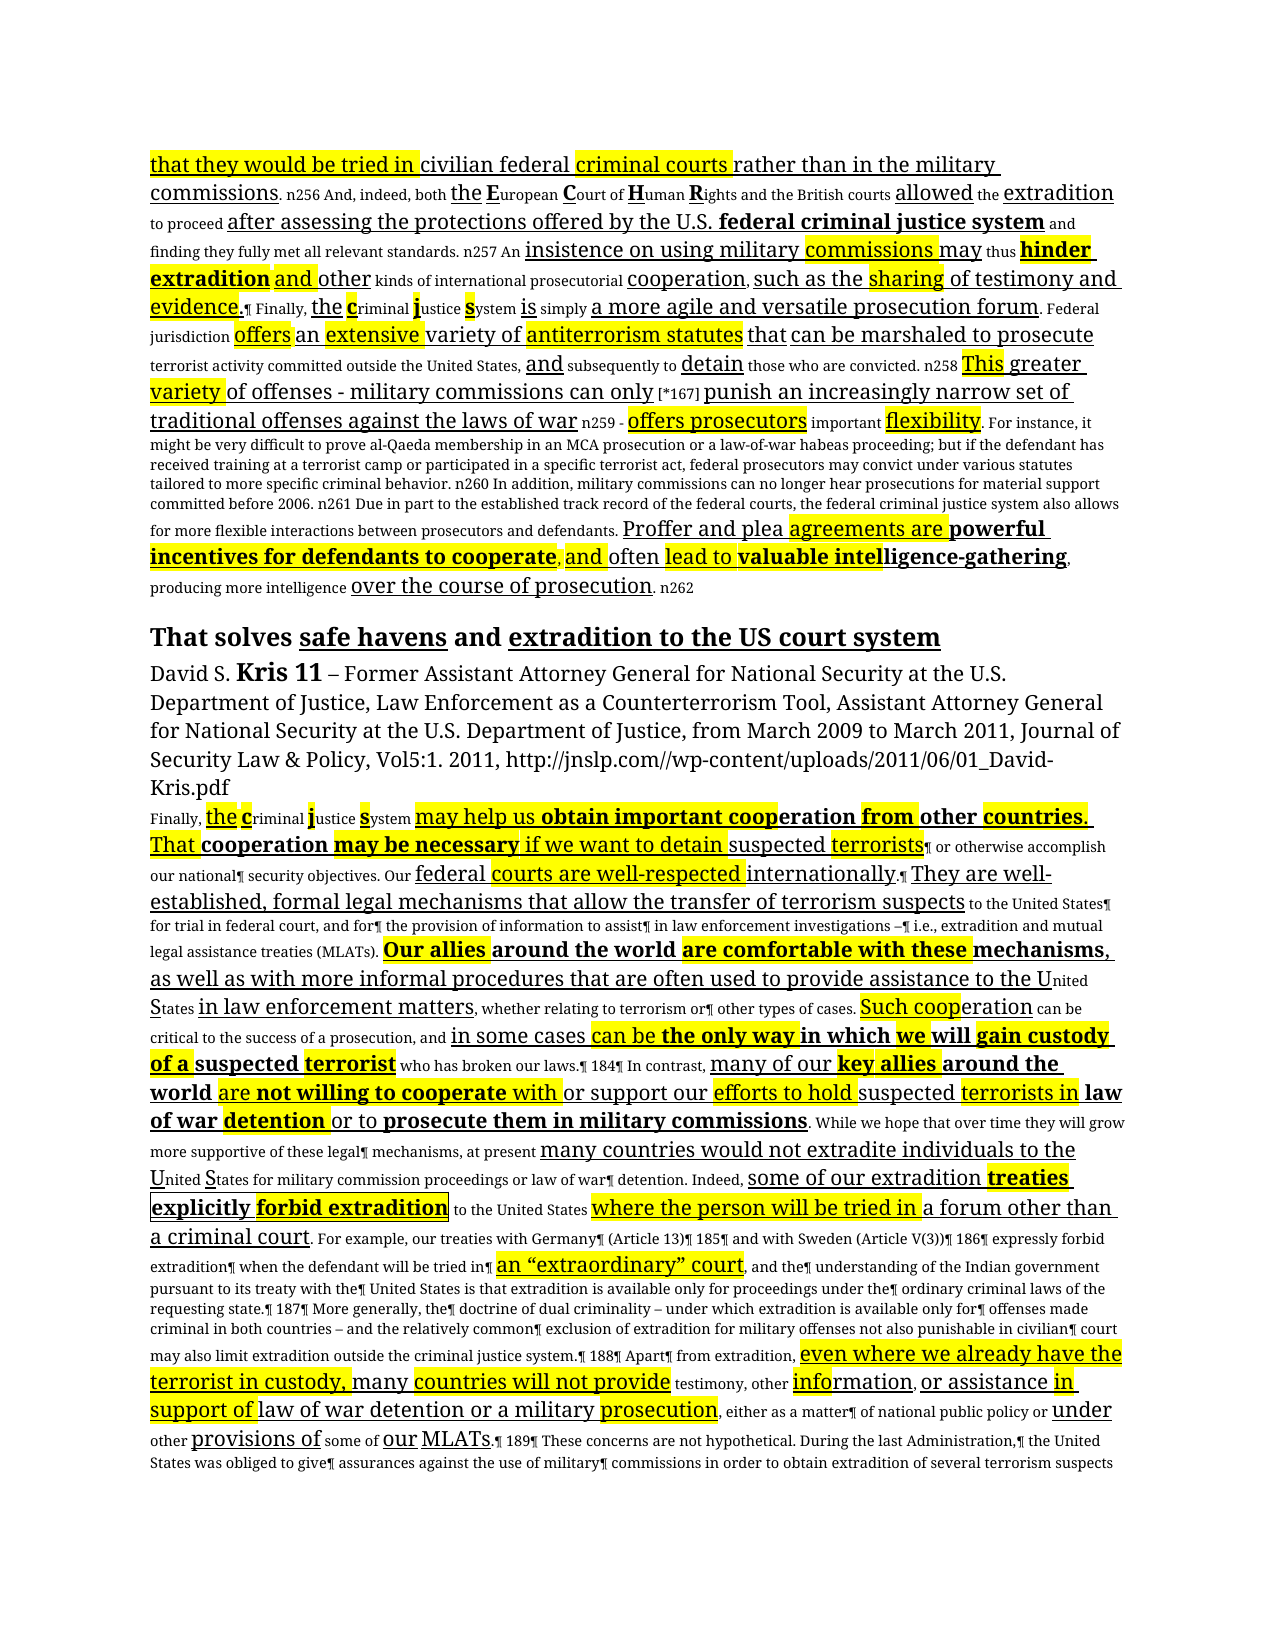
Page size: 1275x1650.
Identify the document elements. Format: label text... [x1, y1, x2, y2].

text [150, 802, 1125, 1472]
text David S. Kris 11 – Former Assistant Attorney General for National Security at the U.S. Department of Justice, Law Enforcement as a Counterterrorism Tool, Assistant Attorney General for National Security at the U.S. Department of Justice, from March 2009 to March 2011, Journal of Security Law & Policy, Vol5:1. 2011, http://jnslp.com//wp-content/uploads/2011/06/01_David-Kris.pdf [150, 654, 1125, 802]
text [150, 150, 1125, 599]
text That solves safe havens and extradition to the US court system [150, 620, 1125, 654]
